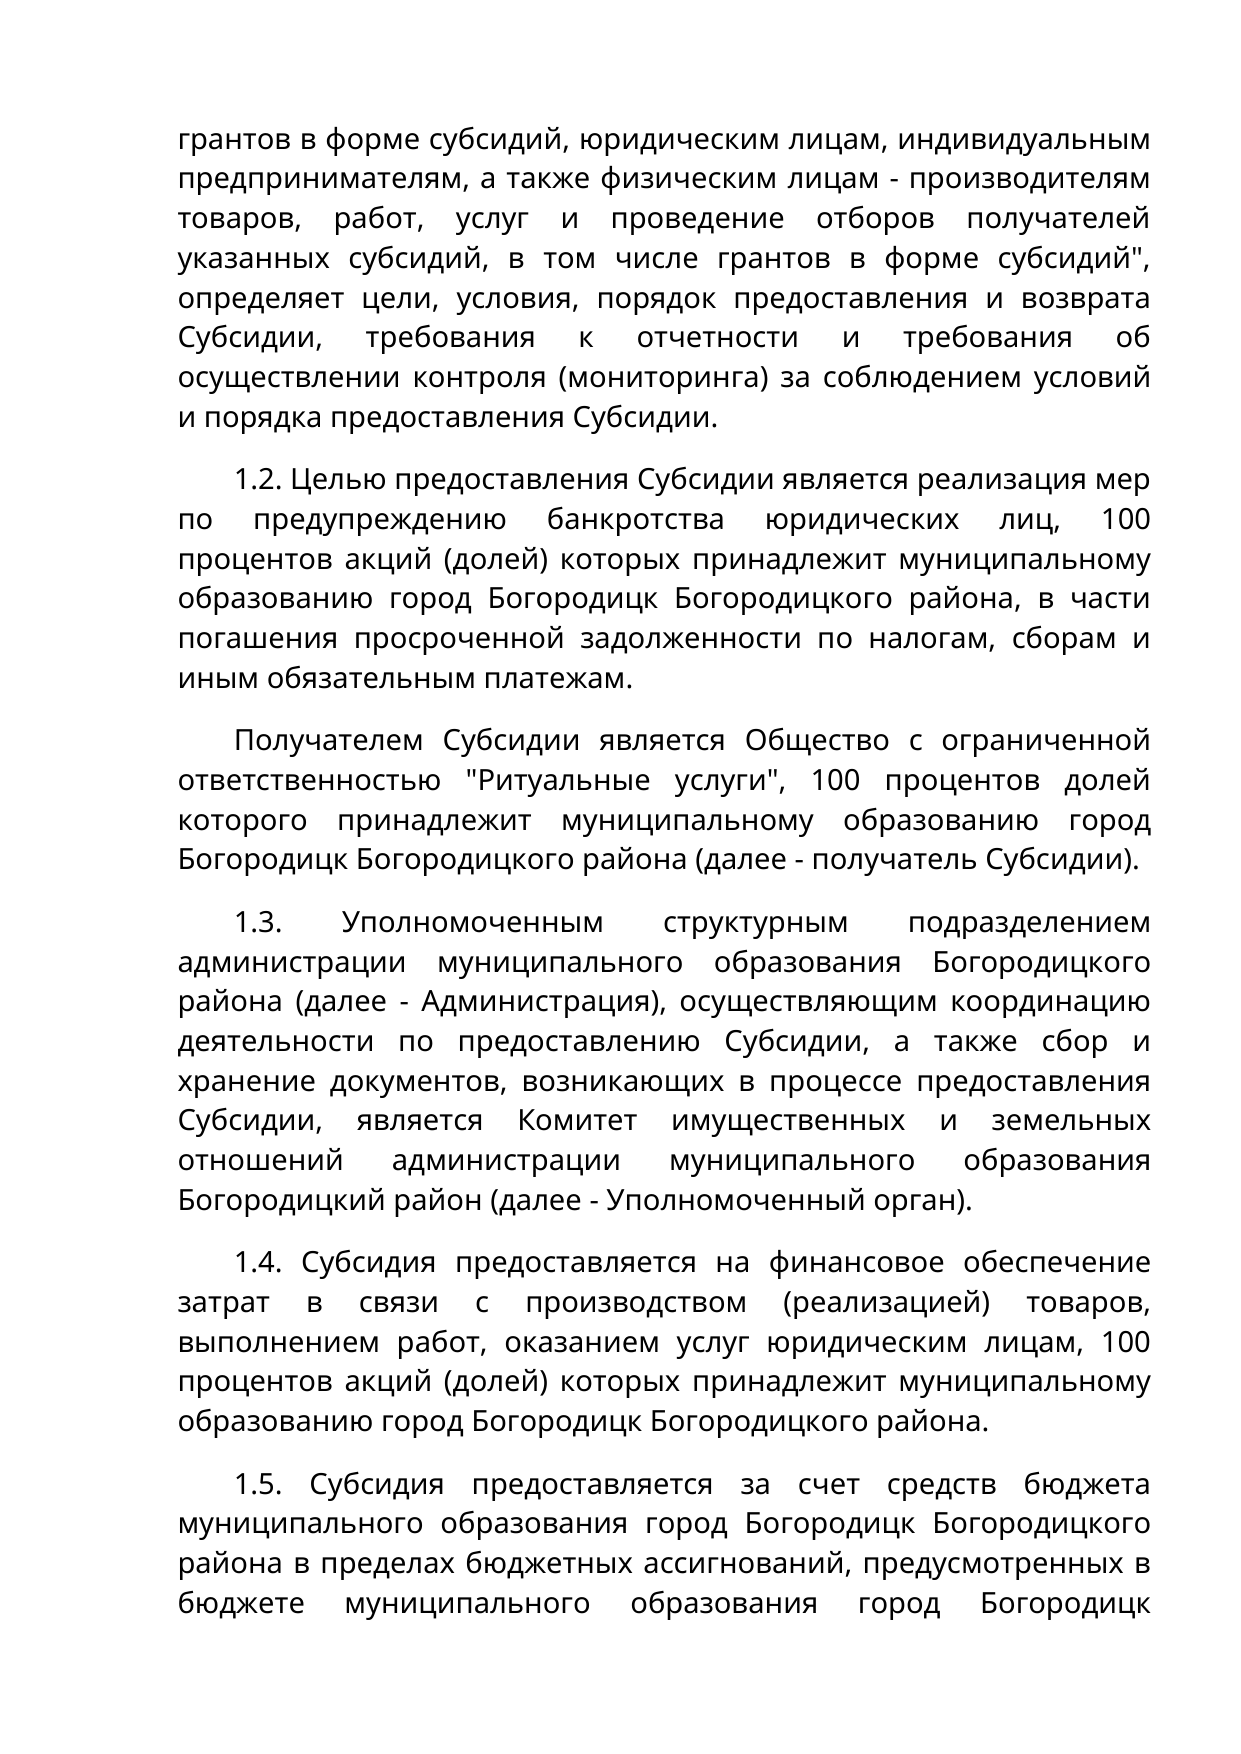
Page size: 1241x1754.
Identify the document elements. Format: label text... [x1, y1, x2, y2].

text Получателем Субсидии является Общество с ограниченной ответственностью "Ритуальные услуги", 100 процентов долей которого принадлежит муниципальному образованию город Богородицк Богородицкого района (далее - получатель Субсидии). [177, 719, 1152, 878]
text 1.3. Уполномоченным структурным подразделением администрации муниципального образования Богородицкого района (далее - Администрация), осуществляющим координацию деятельности по предоставлению Субсидии, а также сбор и хранение документов, возникающих в процессе предоставления Субсидии, является Комитет имущественных и земельных отношений администрации муниципального образования Богородицкий район (далее - Уполномоченный орган). [177, 901, 1152, 1219]
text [177, 1463, 1152, 1622]
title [177, 118, 1152, 436]
text 1.4. Субсидия предоставляется на финансовое обеспечение затрат в связи с производством (реализацией) товаров, выполнением работ, оказанием услуг юридическим лицам, 100 процентов акций (долей) которых принадлежит муниципальному образованию город Богородицк Богородицкого района. [177, 1242, 1152, 1440]
text 1.2. Целью предоставления Субсидии является реализация мер по предупреждению банкротства юридических лиц, 100 процентов акций (долей) которых принадлежит муниципальному образованию город Богородицк Богородицкого района, в части погашения просроченной задолженности по налогам, сборам и иным обязательным платежам. [177, 458, 1152, 697]
